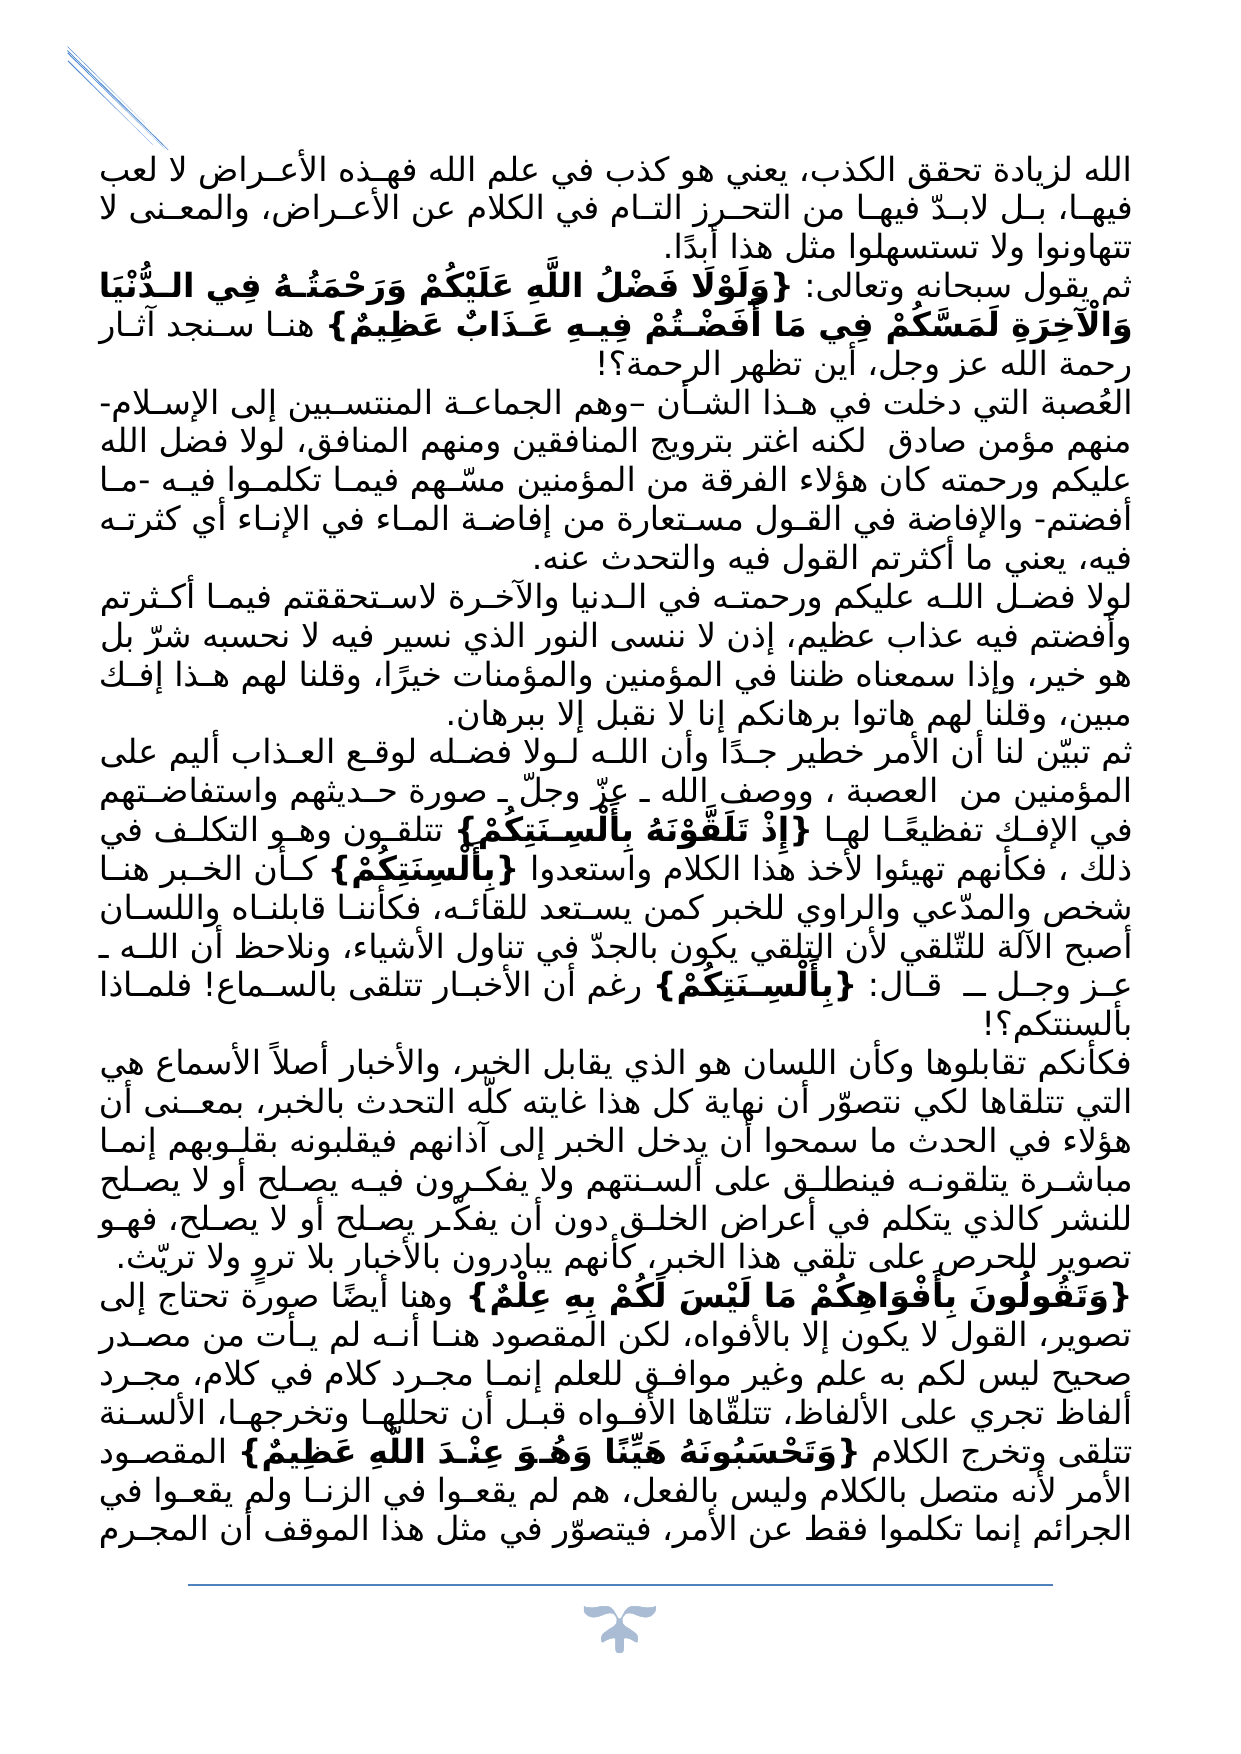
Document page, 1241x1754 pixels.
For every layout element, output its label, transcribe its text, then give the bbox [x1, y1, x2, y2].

text العُصبة التي دخلت في هذا الشأن –وهم الجماعة المنتسبين إلى الإسلام- منهم مؤمن صادق لكنه اغتر بترويج المنافقين ومنهم المنافق، لولا فضل الله عليكم ورحمته كان هؤلاء الفرقة من المؤمنين مسّهم فيما تكلموا فيه -ما أفضتم- والإفاضة في القول مستعارة من إفاضة الماء في الإناء أي كثرته فيه، يعني ما أكثرتم القول فيه والتحدث عنه. [99, 383, 1132, 577]
text ثم يقول سبحانه وتعالى: {وَلَوْلَا فَضْلُ اللَّهِ عَلَيْكُمْ وَرَحْمَتُهُ فِي الدُّنْيَا وَالْآخِرَةِ لَمَسَّكُمْ فِي مَا أَفَضْتُمْ فِيهِ عَذَابٌ عَظِيمٌ} هنا سنجد آثار رحمة الله عز وجل، أين تظهر الرحمة؟! [99, 267, 1132, 383]
text ثم تبيّن لنا أن الأمر خطير جدًا وأن الله لولا فضله لوقع العذاب أليم على المؤمنين من العصبة ، ووصف الله ـ عزّ وجلّ ـ صورة حديثهم واستفاضتهم في الإفك تفظيعًا لها {إِذْ تَلَقَّوْنَهُ بِأَلْسِنَتِكُمْ} تتلقون وهو التكلف في ذلك ، فكأنهم تهيئوا لأخذ هذا الكلام واستعدوا {بِأَلْسِنَتِكُمْ} كأن الخبر هنا شخص والمدّعي والراوي للخبر كمن يستعد للقائه، فكأننا قابلناه واللسان أصبح الآلة للتّلقي لأن التلقي يكون بالجدّ في تناول الأشياء، ونلاحظ أن الله ـ عز وجل ـ قال: {بِأَلْسِنَتِكُمْ} رغم أن الأخبار تتلقى بالسماع! فلماذا بألسنتكم؟! [99, 733, 1132, 1044]
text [99, 150, 1132, 267]
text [99, 1277, 1132, 1549]
text لولا فضل الله عليكم ورحمته في الدنيا والآخرة لاستحققتم فيما أكثرتم وأفضتم فيه عذاب عظيم، إذن لا ننسى النور الذي نسير فيه لا نحسبه شرّ بل هو خير، وإذا سمعناه ظننا في المؤمنين والمؤمنات خيرًا، وقلنا لهم هذا إفك مبين، وقلنا لهم هاتوا برهانكم إنا لا نقبل إلا ببرهان. [99, 577, 1132, 733]
text فكأنكم تقابلوها وكأن اللسان هو الذي يقابل الخبر، والأخبار أصلاً الأسماع هي التي تتلقاها لكي نتصوّر أن نهاية كل هذا غايته كلّه التحدث بالخبر، بمعنى أن هؤلاء في الحدث ما سمحوا أن يدخل الخبر إلى آذانهم فيقلبونه بقلوبهم إنما مباشرة يتلقونه فينطلق على ألسنتهم ولا يفكرون فيه يصلح أو لا يصلح للنشر كالذي يتكلم في أعراض الخلق دون أن يفكّر يصلح أو لا يصلح، فهو تصوير للحرص على تلقي هذا الخبر، كأنهم يبادرون بالأخبار بلا تروٍ ولا تريّث. [99, 1044, 1132, 1277]
